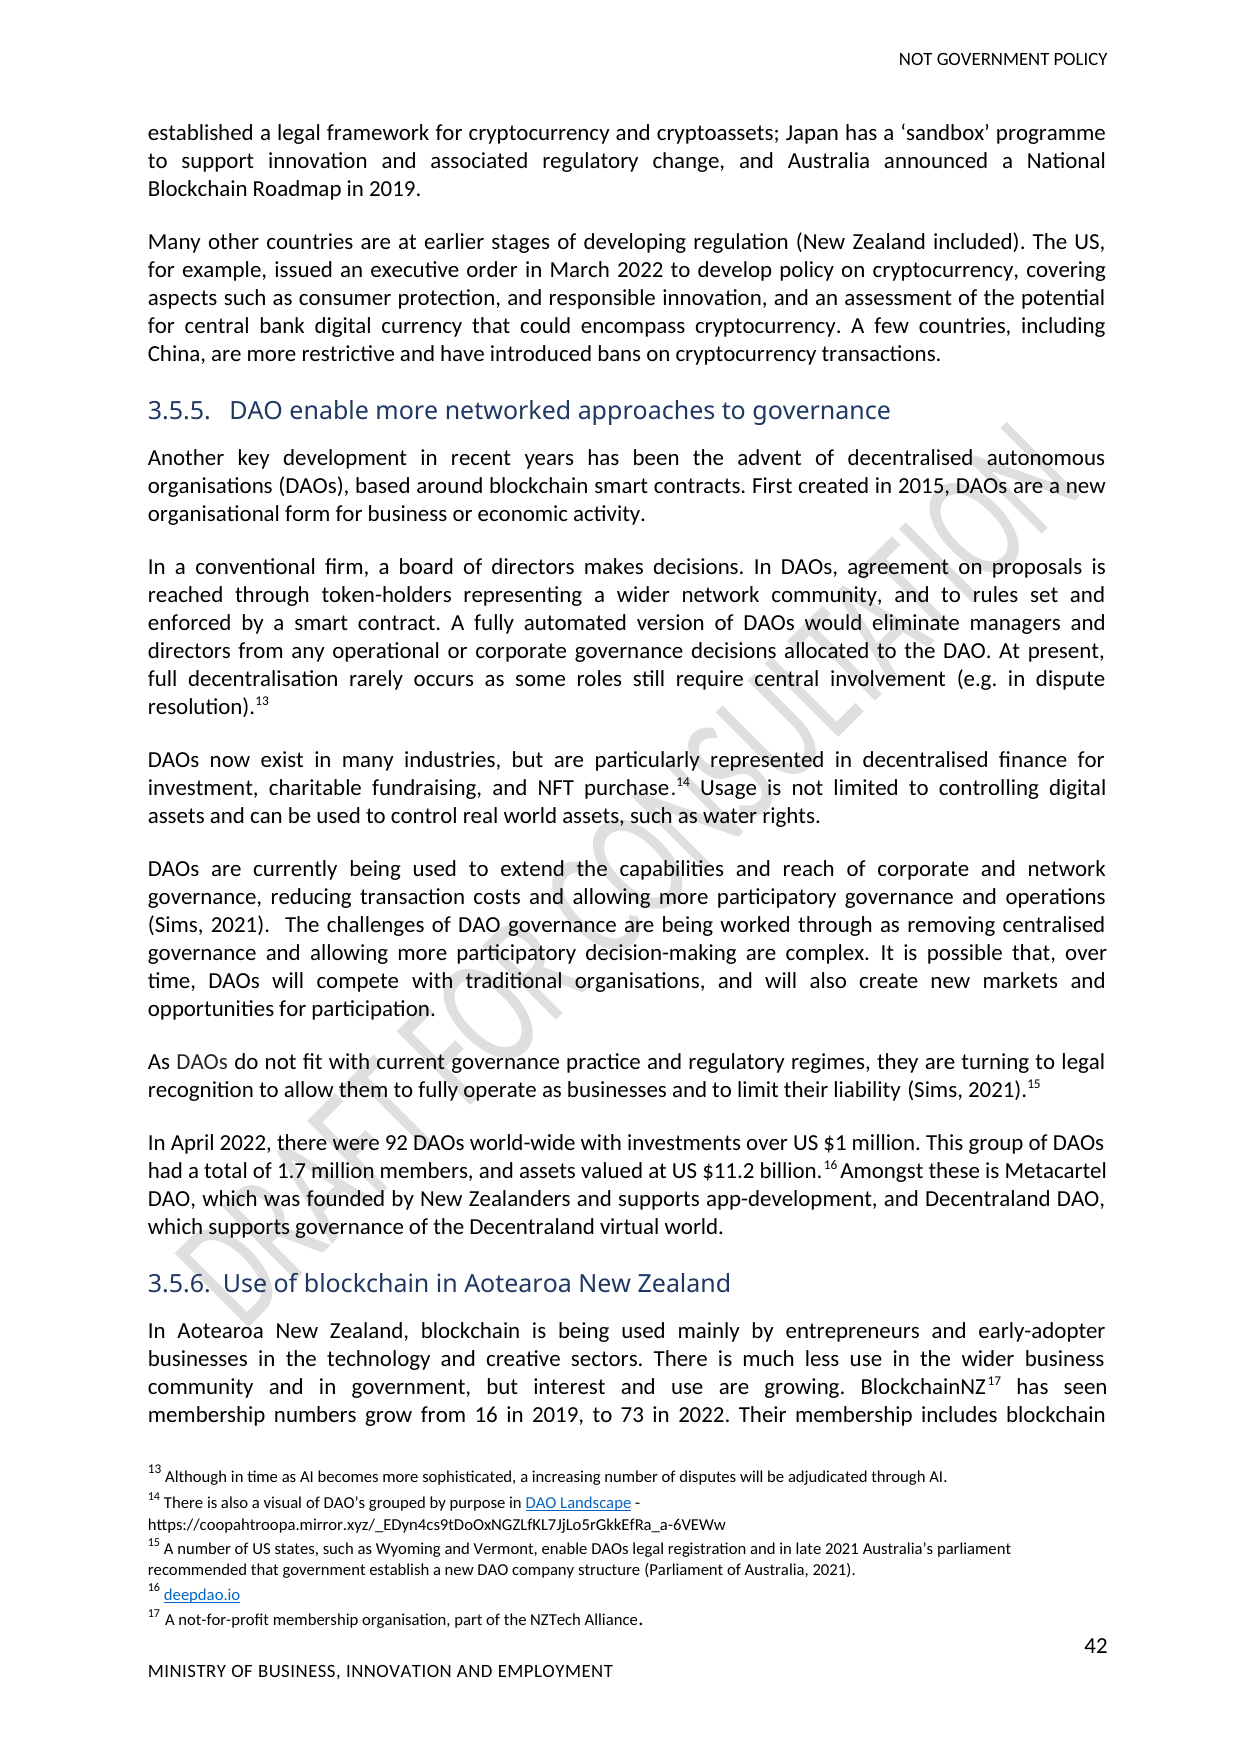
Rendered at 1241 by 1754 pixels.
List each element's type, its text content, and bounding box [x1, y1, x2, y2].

subtitle Use of blockchain in Aotearoa New Zealand [148, 1266, 1107, 1299]
text DAOs now exist in many industries, but are particularly represented in decentralised finance for investment, charitable fundraising, and NFT purchase. Usage is not limited to controlling digital assets and can be used to control real world assets, such as water rights. [148, 745, 1107, 829]
text In April 2022, there were 92 DAOs world-wide with investments over US $1 million. This group of DAOs had a total of 1.7 million members, and assets valued at US $11.2 billion. Amongst these is Metacartel DAO, which was founded by New Zealanders and supports app-development, and Decentraland DAO, which supports governance of the Decentraland virtual world. [148, 1128, 1107, 1241]
text As DAOs do not fit with current governance practice and regulatory regimes, they are turning to legal recognition to allow them to fully operate as businesses and to limit their liability . [148, 1047, 1107, 1103]
text DAOs are currently being used to extend the capabilities and reach of corporate and network governance, reducing transaction costs and allowing more participatory governance and operations. The challenges of DAO governance are being worked through as removing centralised governance and allowing more participatory decision-making are complex. It is possible that, over time, DAOs will compete with traditional organisations, and will also create new markets and opportunities for participation. [148, 854, 1107, 1022]
text Another key development in recent years has been the advent of decentralised autonomous organisations (DAOs), based around blockchain smart contracts. First created in 2015, DAOs are a new organisational form for business or economic activity. [148, 443, 1107, 527]
text Many other countries are at earlier stages of developing regulation (New Zealand included). The US, for example, issued an executive order in March 2022 to develop policy on cryptocurrency, covering aspects such as consumer protection, and responsible innovation, and an assessment of the potential for central bank digital currency that could encompass cryptocurrency. A few countries, including China, are more restrictive and have introduced bans on cryptocurrency transactions. [148, 227, 1107, 367]
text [148, 118, 1107, 202]
text In a conventional firm, a board of directors makes decisions. In DAOs, agreement on proposals is reached through token-holders representing a wider network community, and to rules set and enforced by a smart contract. A fully automated version of DAOs would eliminate managers and directors from any operational or corporate governance decisions allocated to the DAO. At present, full decentralisation rarely occurs as some roles still require central involvement (e.g. in dispute resolution). [148, 552, 1107, 720]
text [148, 1316, 1107, 1428]
subtitle DAO enable more networked approaches to governance [148, 392, 1107, 426]
